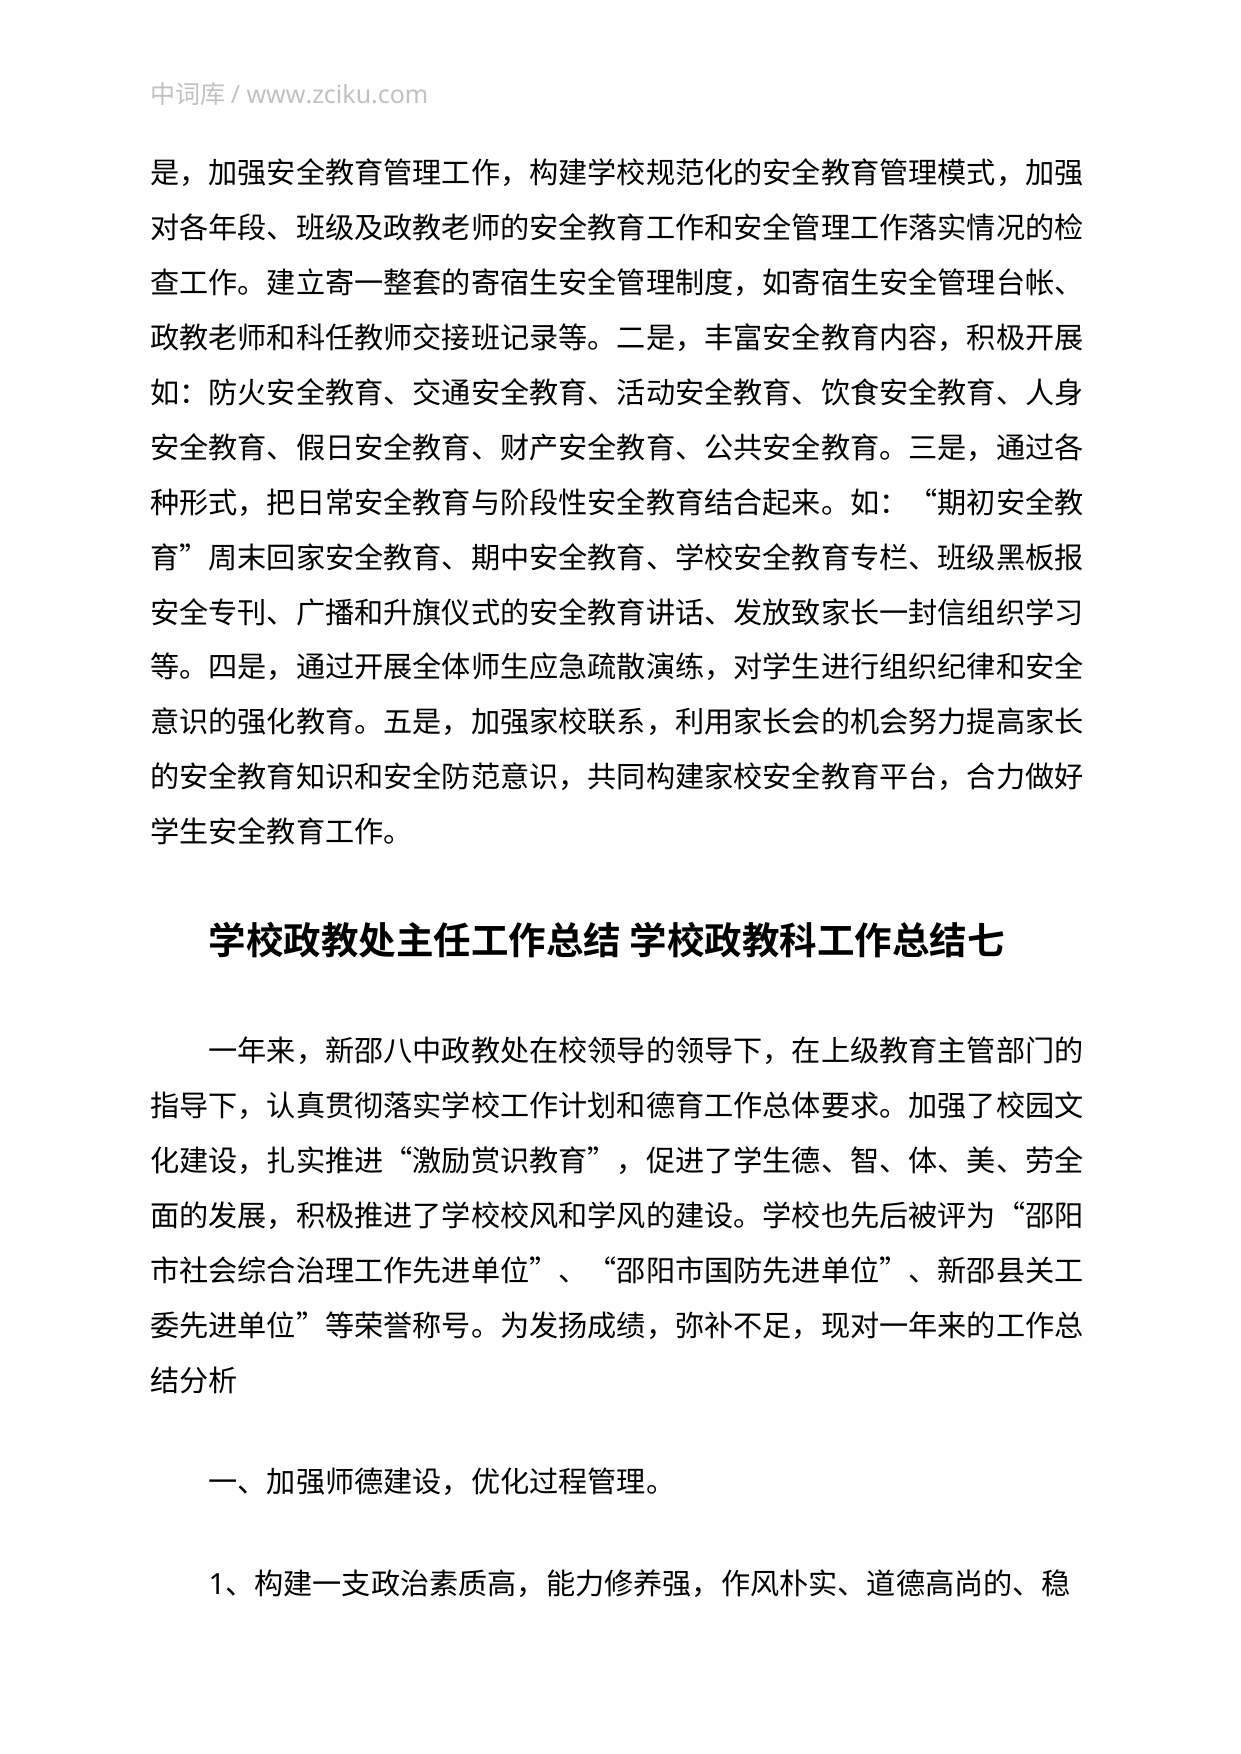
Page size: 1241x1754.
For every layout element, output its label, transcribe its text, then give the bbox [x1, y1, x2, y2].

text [150, 1561, 1090, 1603]
text 一、加强师德建设，优化过程管理。 [150, 1459, 1090, 1501]
text 学校政教处主任工作总结 学校政教科工作总结七 [150, 911, 1090, 965]
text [150, 150, 1090, 851]
text 一年来，新邵八中政教处在校领导的领导下，在上级教育主管部门的指导下，认真贯彻落实学校工作计划和德育工作总体要求。加强了校园文化建设，扎实推进“激励赏识教育”，促进了学生德、智、体、美、劳全面的发展，积极推进了学校校风和学风的建设。学校也先后被评为“邵阳市社会综合治理工作先进单位”、“邵阳市国防先进单位”、新邵县关工委先进单位”等荣誉称号。为发扬成绩，弥补不足，现对一年来的工作总结分析 [150, 1028, 1090, 1399]
